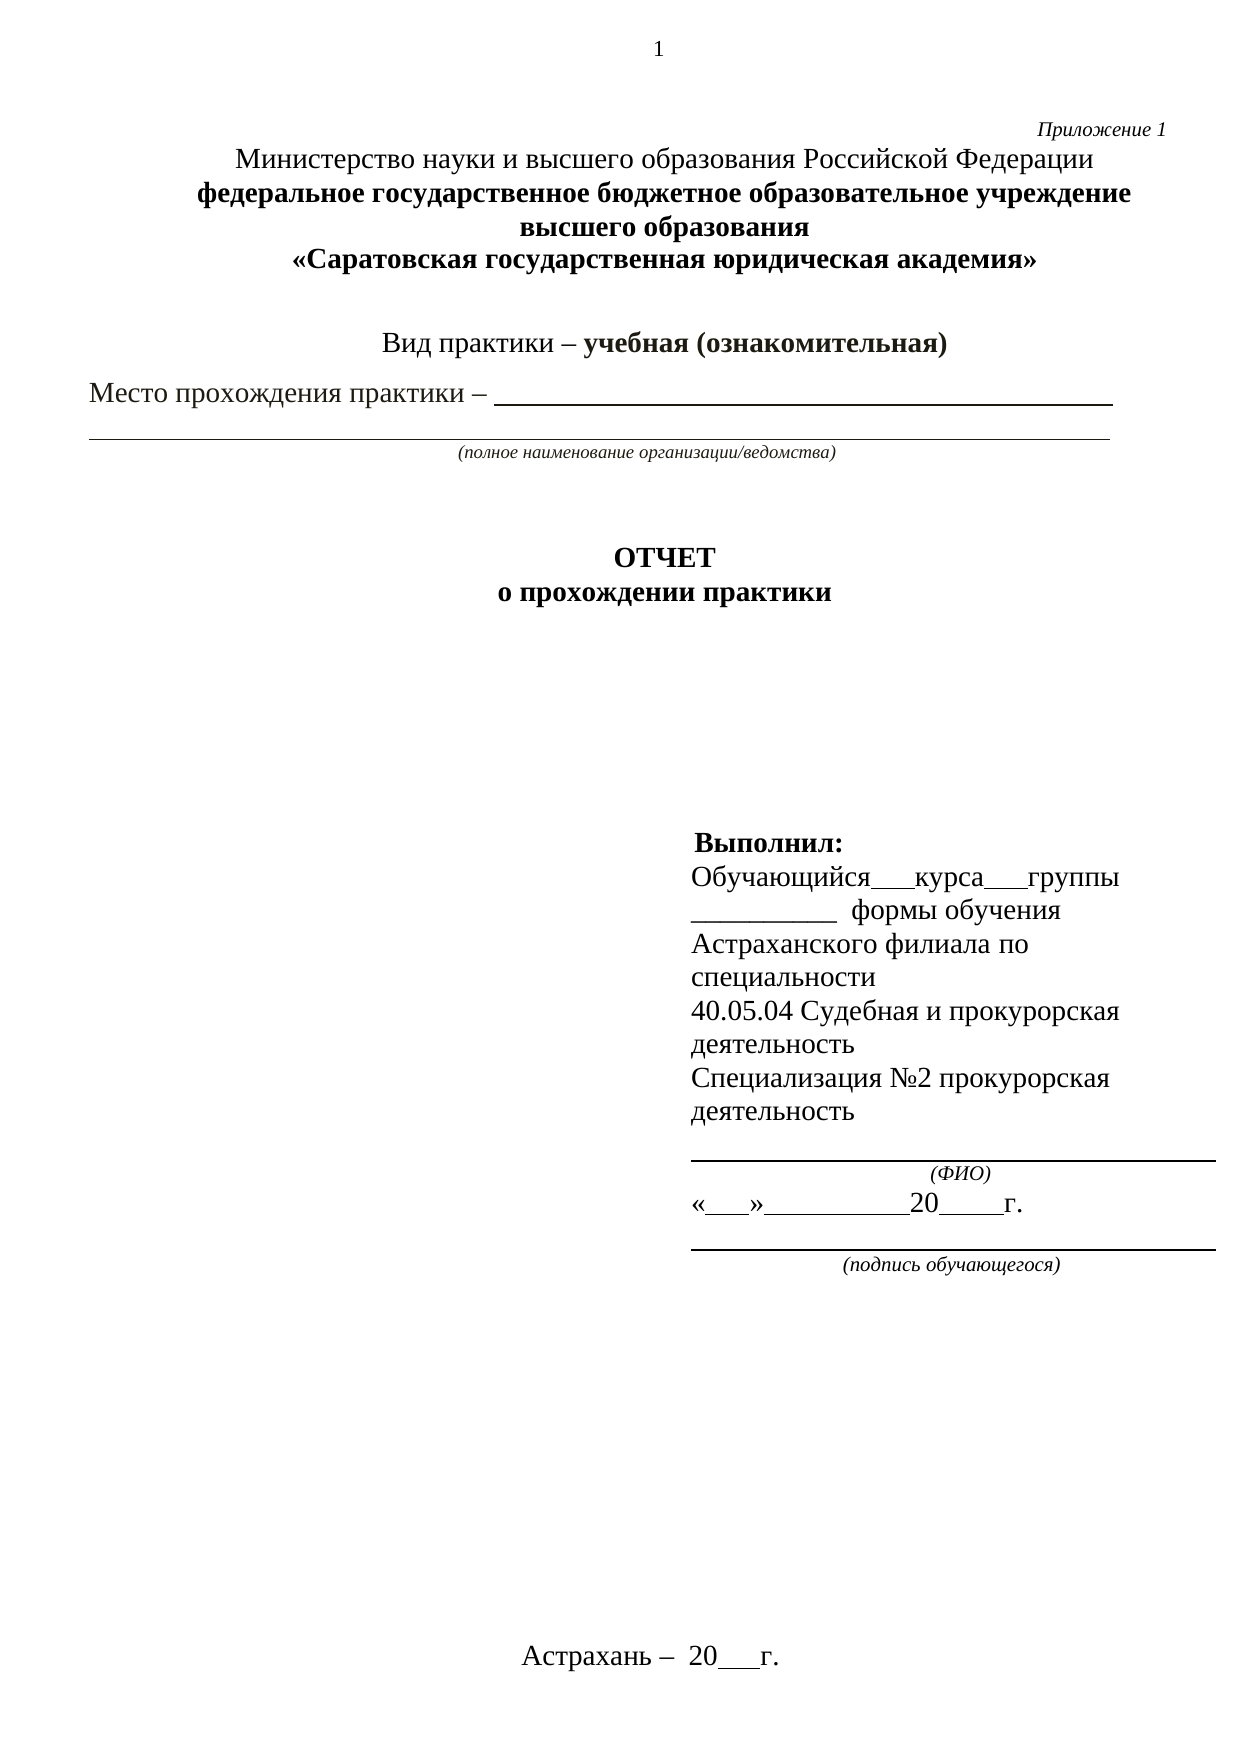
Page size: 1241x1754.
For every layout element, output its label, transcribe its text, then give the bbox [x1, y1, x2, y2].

subtitle Выполнил: [694, 826, 1180, 859]
text Специализация №2 прокурорская деятельность [691, 1060, 1180, 1127]
text Приложение 1 [77, 117, 1167, 141]
text (ФИО) [77, 1161, 991, 1185]
text Астрахань – 20 г. [77, 1638, 1180, 1672]
text __________ формы обучения [691, 892, 1142, 926]
subtitle ОТЧЕТ [149, 541, 1180, 574]
text «Саратовская государственная юридическая академия» [149, 242, 1180, 275]
text (полное наименование организации/ведомства) [114, 429, 1180, 462]
subtitle федеральное государственное бюджетное образовательное учреждение высшего образования [149, 175, 1180, 242]
text о прохождении практики [149, 574, 1180, 608]
text Место прохождения практики – [89, 375, 1180, 409]
text Министерство науки и высшего образования Российской Федерации [149, 141, 1180, 174]
text Астраханского филиала по специальности [691, 926, 1142, 993]
text « » 20 г. [691, 1185, 1180, 1218]
text (подпись обучающегося) [77, 1252, 1062, 1276]
text Обучающийся курса группы [691, 859, 1142, 892]
text 40.05.04 Судебная и прокурорская деятельность [691, 993, 1180, 1060]
text Вид практики – учебная (ознакомительная) [149, 325, 1180, 358]
